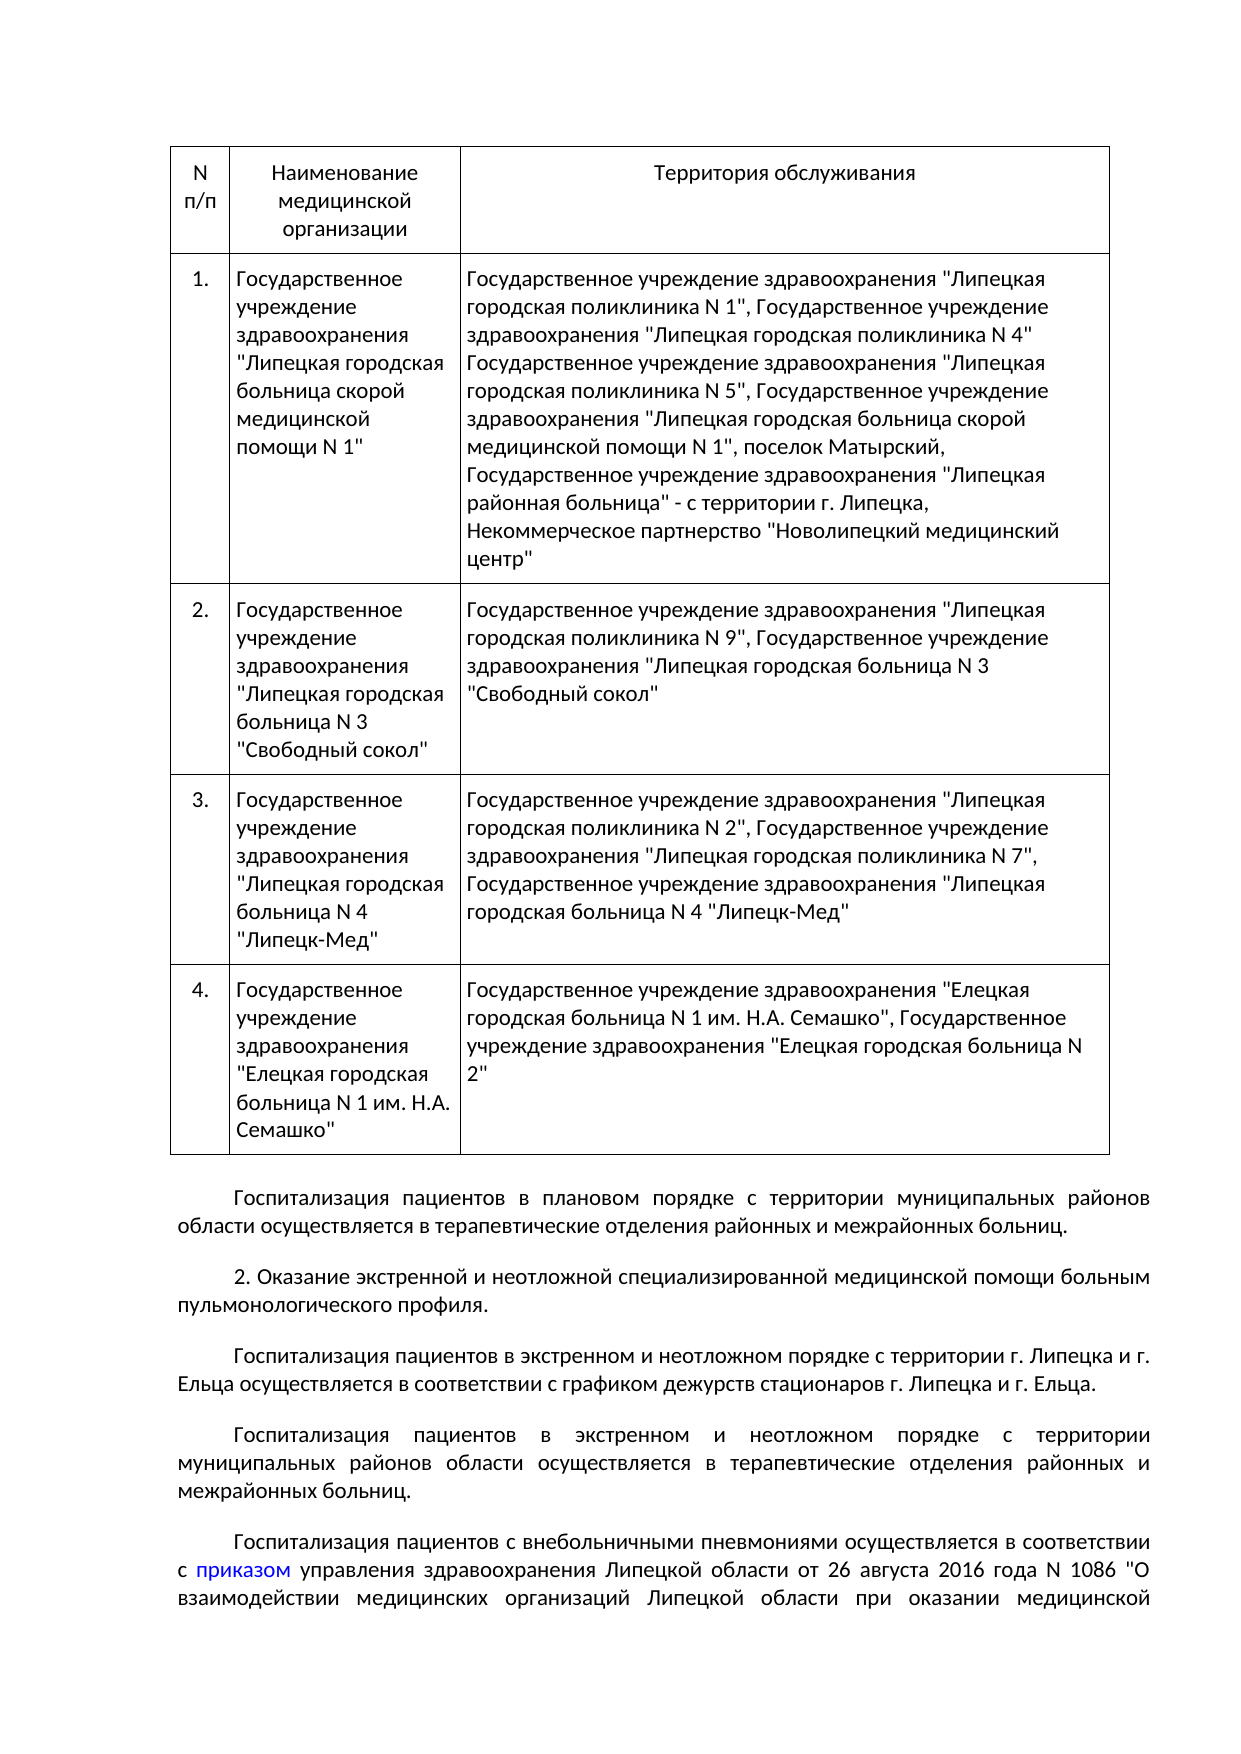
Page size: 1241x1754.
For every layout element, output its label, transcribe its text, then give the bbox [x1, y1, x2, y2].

table_cell 2. [171, 584, 229, 773]
table_cell 4. [171, 965, 229, 1154]
table_cell 3. [171, 775, 229, 964]
text Госпитализация пациентов в плановом порядке с территории муниципальных районов области осуществляется в терапевтические отделения районных и межрайонных больниц. [177, 1183, 1152, 1239]
table_header Наименование медицинской организации [230, 147, 460, 252]
table_cell Государственное учреждение здравоохранения "Липецкая городская больница скорой медицинской помощи N 1" [230, 254, 460, 583]
table_cell Государственное учреждение здравоохранения "Липецкая городская больница N 4 "Липецк-Мед" [230, 775, 460, 964]
table_header Территория обслуживания [461, 147, 1109, 252]
text Госпитализация пациентов в экстренном и неотложном порядке с территории г. Липецка и г. Ельца осуществляется в соответствии с графиком дежурств стационаров г. Липецка и г. Ельца. [177, 1341, 1152, 1397]
text 2. Оказание экстренной и неотложной специализированной медицинской помощи больным пульмонологического профиля. [177, 1262, 1152, 1318]
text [177, 1527, 1152, 1611]
text Госпитализация пациентов в экстренном и неотложном порядке с территории муниципальных районов области осуществляется в терапевтические отделения районных и межрайонных больниц. [177, 1420, 1152, 1504]
table_header N п/п [171, 147, 229, 252]
table_cell Государственное учреждение здравоохранения "Липецкая городская поликлиника N 1", Государственное учреждение здравоохранения "Липецкая городская поликлиника N 4" Государственное учреждение здравоохранения "Липецкая городская поликлиника N 5", Государственное учреждение здравоохранения "Липецкая городская больница скорой медицинской помощи N 1", поселок Матырский, Государственное учреждение здравоохранения "Липецкая районная больница" - с территории г. Липецка, Некоммерческое партнерство "Новолипецкий медицинский центр" [461, 254, 1109, 583]
table_cell 1. [171, 254, 229, 583]
table_cell Государственное учреждение здравоохранения "Елецкая городская больница N 1 им. Н.А. Семашко" [230, 965, 460, 1154]
table_cell Государственное учреждение здравоохранения "Елецкая городская больница N 1 им. Н.А. Семашко", Государственное учреждение здравоохранения "Елецкая городская больница N 2" [461, 965, 1109, 1154]
table_cell Государственное учреждение здравоохранения "Липецкая городская больница N 3 "Свободный сокол" [230, 584, 460, 773]
table_cell Государственное учреждение здравоохранения "Липецкая городская поликлиника N 9", Государственное учреждение здравоохранения "Липецкая городская больница N 3 "Свободный сокол" [461, 584, 1109, 773]
table_cell Государственное учреждение здравоохранения "Липецкая городская поликлиника N 2", Государственное учреждение здравоохранения "Липецкая городская поликлиника N 7", Государственное учреждение здравоохранения "Липецкая городская больница N 4 "Липецк-Мед" [461, 775, 1109, 964]
